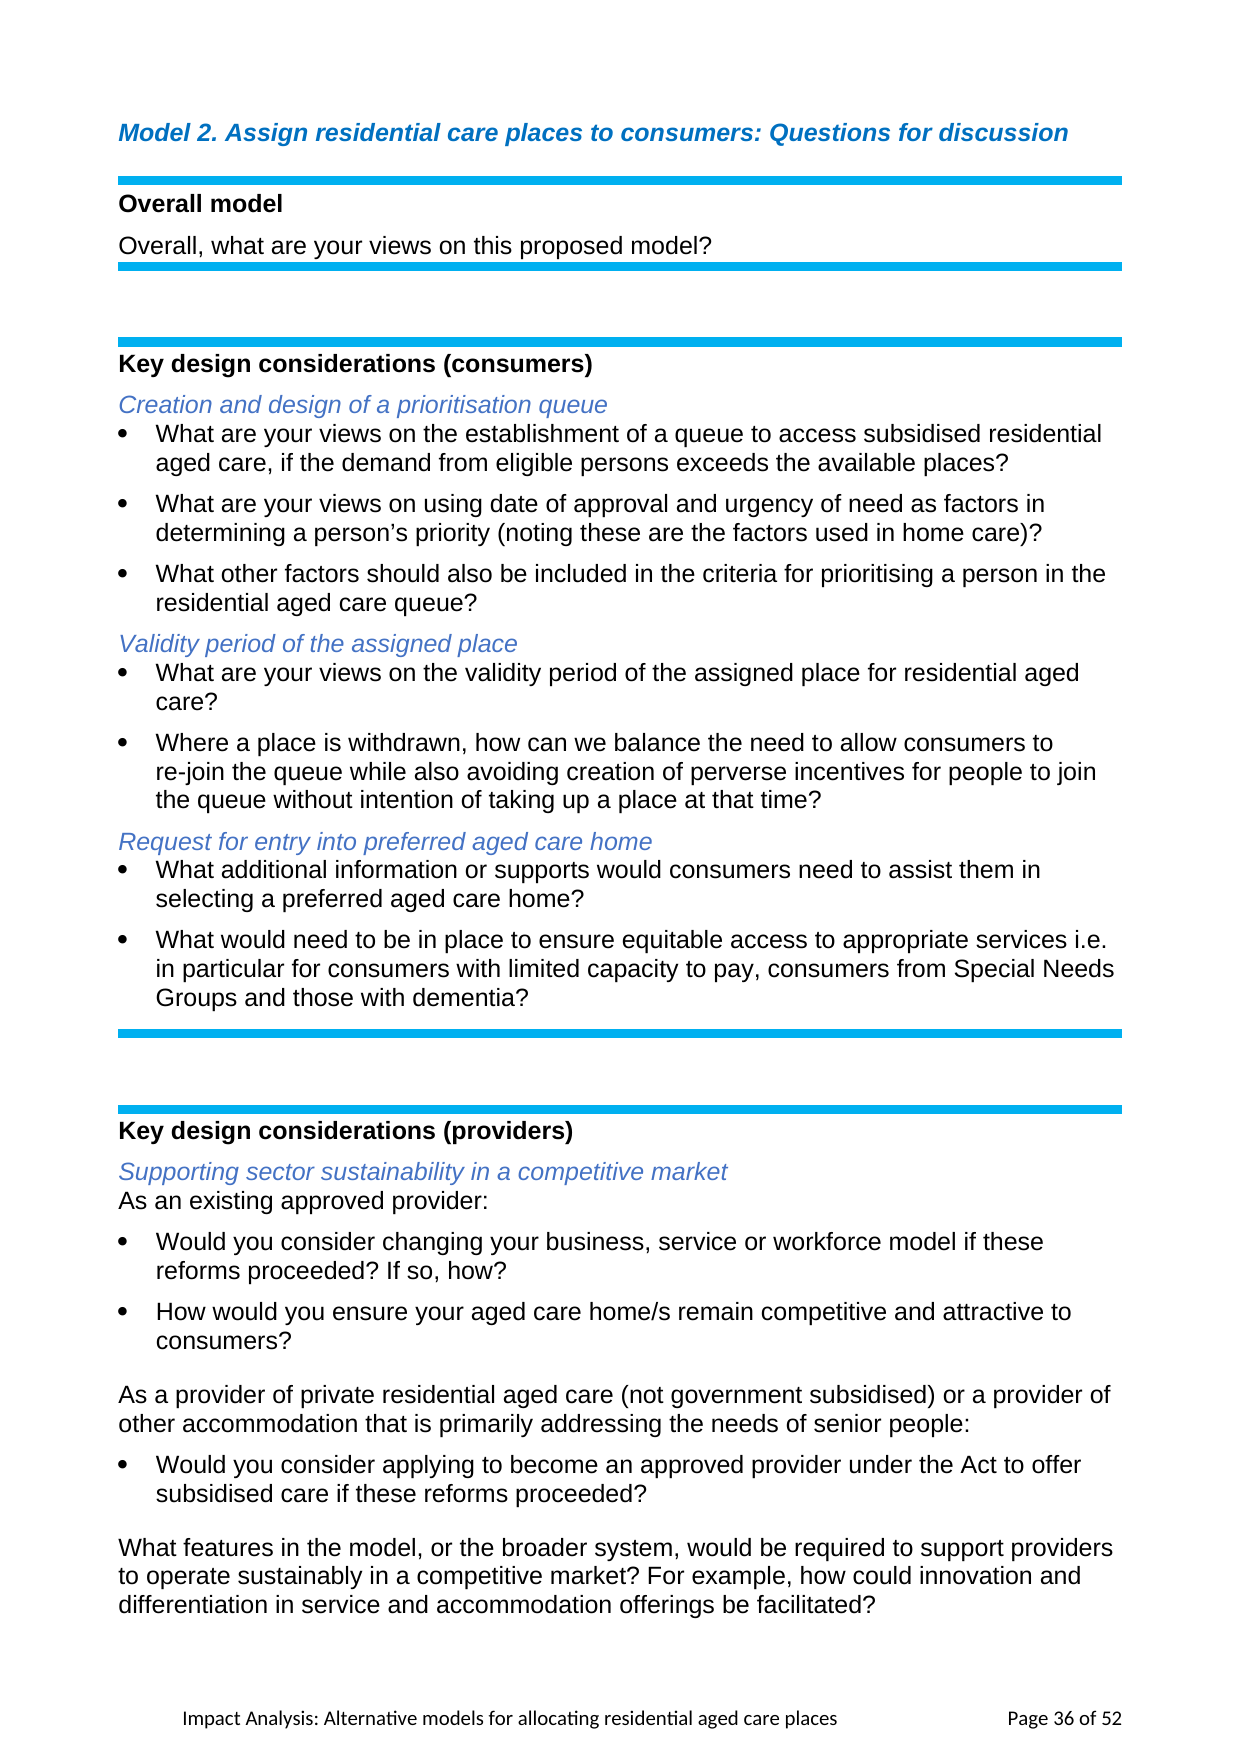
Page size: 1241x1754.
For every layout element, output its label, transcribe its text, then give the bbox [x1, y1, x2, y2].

list How would you ensure your aged care home/s remain competitive and attractive to consumers? [118, 1297, 1122, 1355]
list What are your views on the validity period of the assigned place for residential aged care? [118, 658, 1122, 715]
text Overall, what are your views on this proposed model? [118, 231, 1122, 262]
text Supporting sector sustainability in a competitive market [118, 1146, 1122, 1186]
text Creation and design of a prioritisation queue [118, 378, 1122, 419]
list What would need to be in place to ensure equitable access to appropriate services i.e. in particular for consumers with limited capacity to pay, consumers from Special Needs Groups and those with dementia? [118, 926, 1122, 1012]
list What additional information or supports would consumers need to assist them in selecting a preferred aged care home? [118, 855, 1122, 913]
list Would you consider applying to become an approved provider under the Act to offer subsidised care if these reforms proceeded? [118, 1450, 1122, 1507]
list What are your views on the establishment of a queue to access subsidised residential aged care, if the demand from eligible persons exceeds the available places? [118, 419, 1122, 476]
text Key design considerations (providers) [118, 1114, 1122, 1145]
text Key design considerations (consumers) [118, 347, 1122, 377]
text What features in the model, or the broader system, would be required to support providers to operate sustainably in a competitive market? For example, how could innovation and differentiation in service and accommodation offerings be facilitated? [118, 1532, 1122, 1619]
text Model 2. Assign residential care places to consumers: Questions for discussion [118, 118, 1122, 147]
text Request for entry into preferred aged care home [118, 827, 1122, 855]
text As an existing approved provider: [118, 1186, 1122, 1215]
text As a provider of private residential aged care (not government subsidised) or a provider of other accommodation that is primarily addressing the needs of senior people: [118, 1380, 1122, 1437]
text Validity period of the assigned place [118, 629, 1122, 658]
text Overall model [118, 189, 1122, 218]
list What other factors should also be included in the criteria for prioritising a person in the residential aged care queue? [118, 559, 1122, 616]
list Would you consider changing your business, service or workforce model if these reforms proceeded? If so, how? [118, 1227, 1122, 1285]
list What are your views on using date of approval and urgency of need as factors in determining a person’s priority (noting these are the factors used in home care)? [118, 489, 1122, 546]
list Where a place is withdrawn, how can we balance the need to allow consumers to re-join the queue while also avoiding creation of perverse incentives for people to join the queue without intention of taking up a place at that time? [118, 728, 1122, 814]
